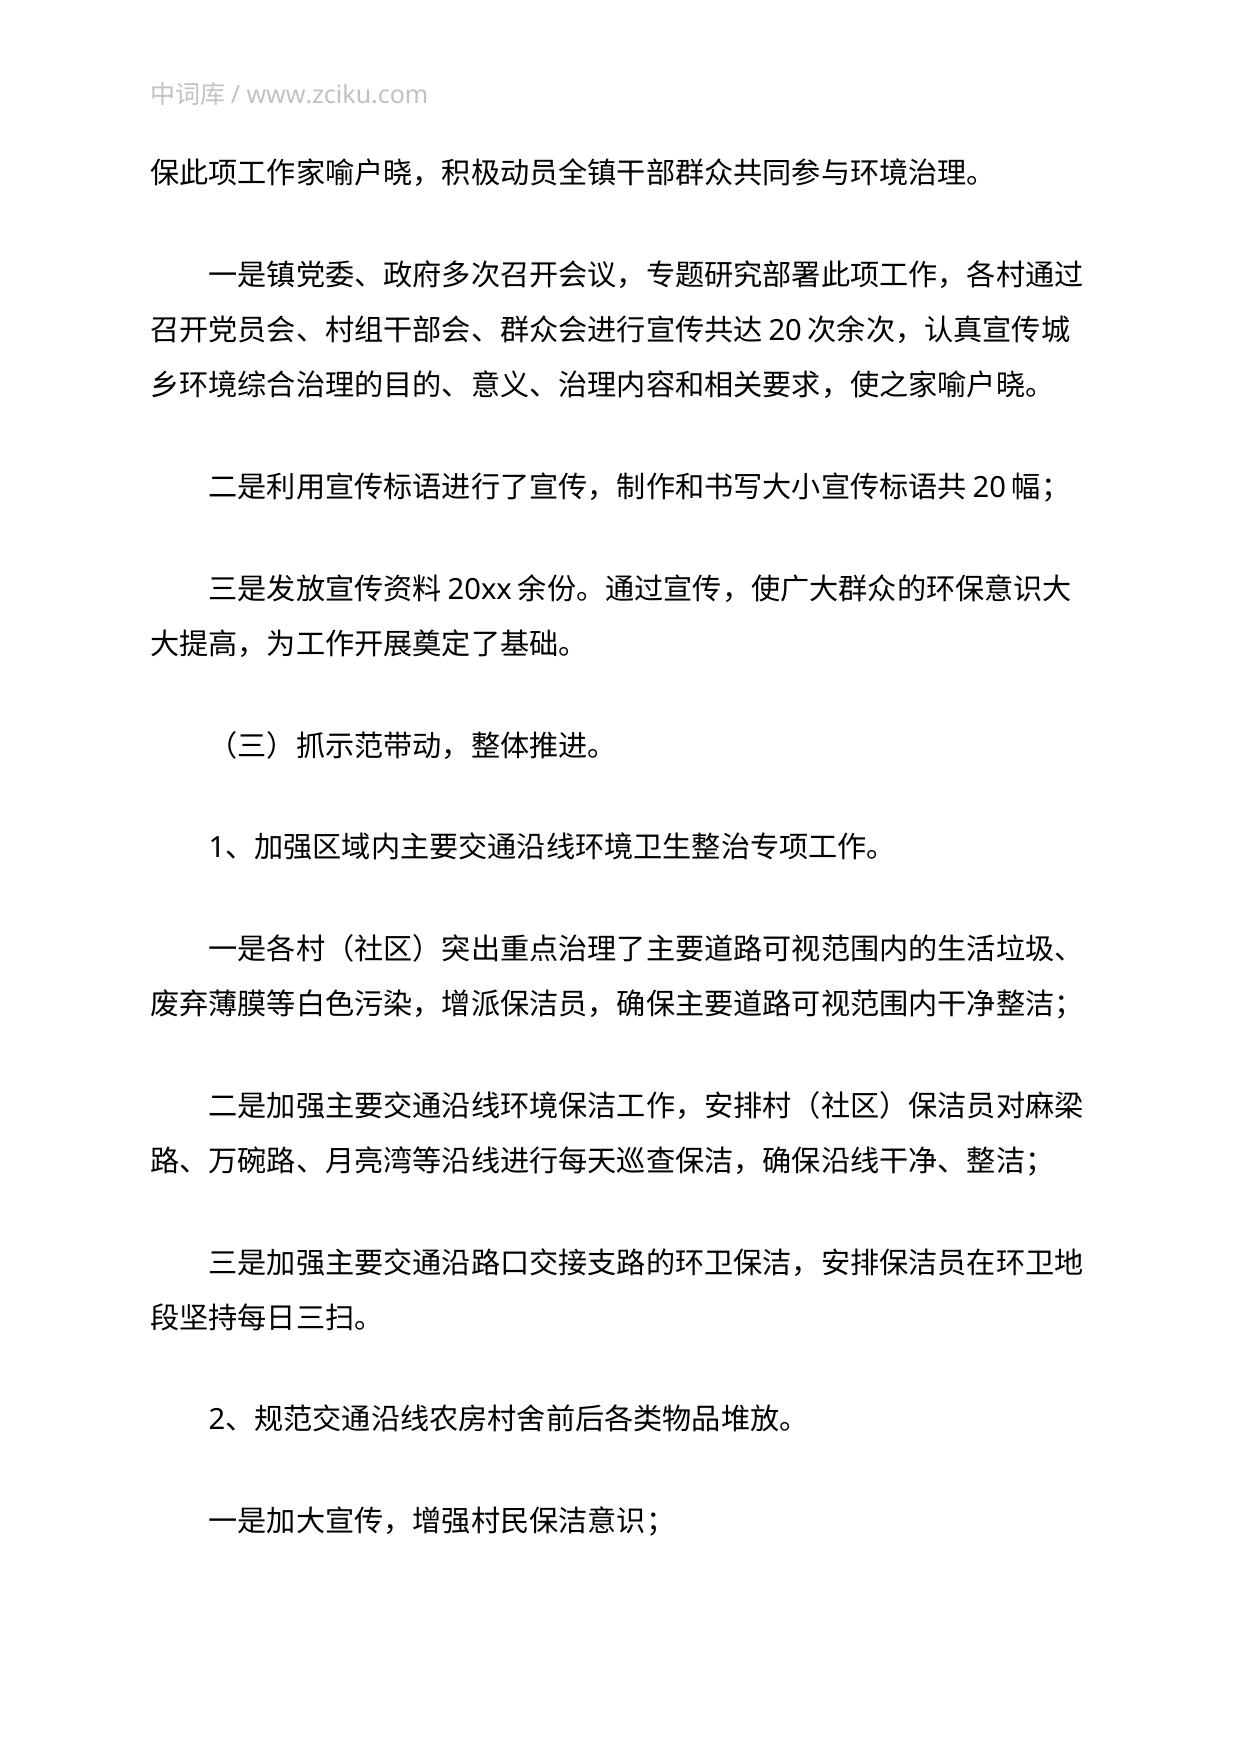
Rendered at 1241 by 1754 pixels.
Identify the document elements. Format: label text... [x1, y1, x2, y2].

text 三是发放宣传资料20xx余份。通过宣传，使广大群众的环保意识大大提高，为工作开展奠定了基础。 [150, 565, 1090, 663]
text 一是加大宣传，增强村民保洁意识； [150, 1498, 1090, 1540]
text 2、规范交通沿线农房村舍前后各类物品堆放。 [150, 1396, 1090, 1438]
text 三是加强主要交通沿路口交接支路的环卫保洁，安排保洁员在环卫地段坚持每日三扫。 [150, 1239, 1090, 1336]
text 一是镇党委、政府多次召开会议，专题研究部署此项工作，各村通过召开党员会、村组干部会、群众会进行宣传共达20次余次，认真宣传城乡环境综合治理的目的、意义、治理内容和相关要求，使之家喻户晓。 [150, 252, 1090, 404]
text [150, 150, 1090, 192]
text 二是加强主要交通沿线环境保洁工作，安排村（社区）保洁员对麻梁路、万碗路、月亮湾等沿线进行每天巡查保洁，确保沿线干净、整洁； [150, 1083, 1090, 1180]
text 一是各村（社区）突出重点治理了主要道路可视范围内的生活垃圾、废弃薄膜等白色污染，增派保洁员，确保主要道路可视范围内干净整洁； [150, 926, 1090, 1023]
text 二是利用宣传标语进行了宣传，制作和书写大小宣传标语共20幅； [150, 463, 1090, 506]
text （三）抓示范带动，整体推进。 [150, 722, 1090, 764]
text 1、加强区域内主要交通沿线环境卫生整治专项工作。 [150, 824, 1090, 866]
